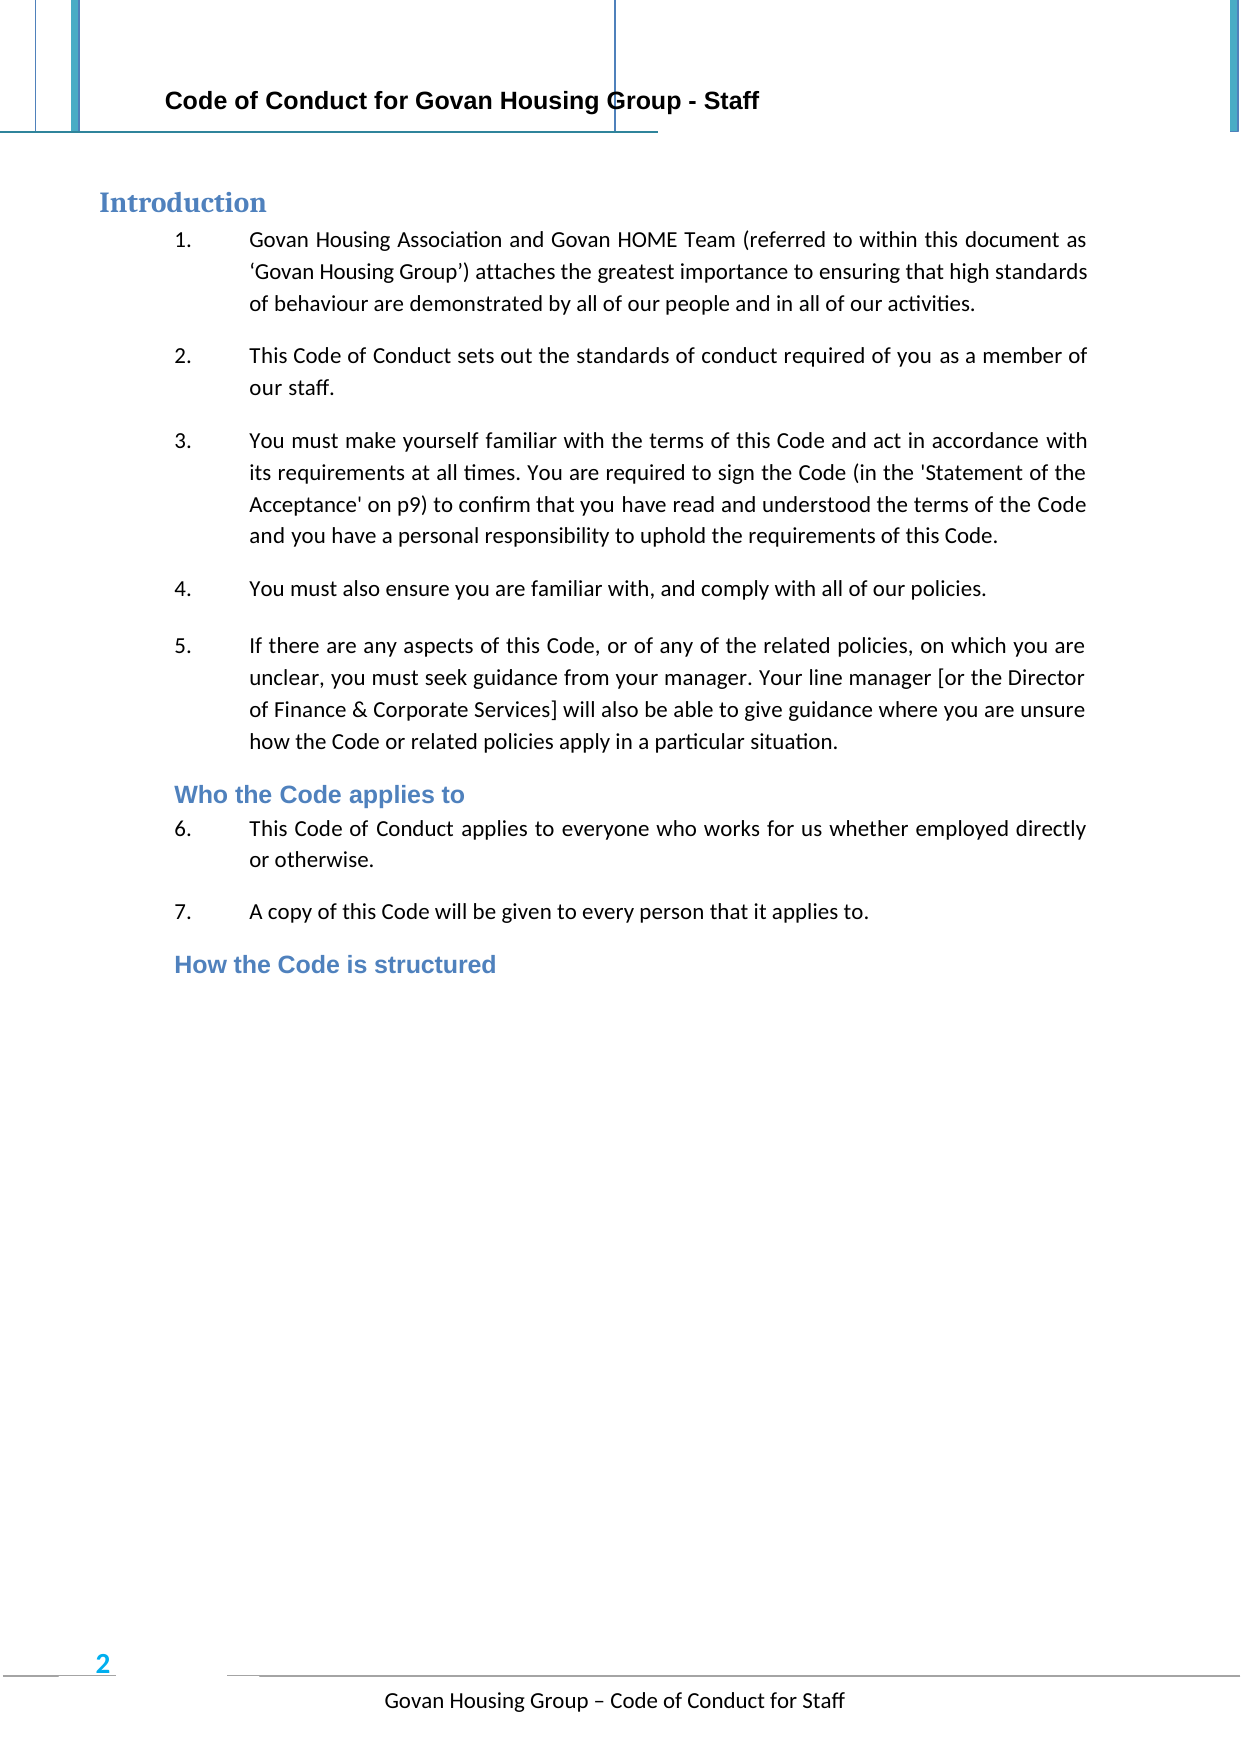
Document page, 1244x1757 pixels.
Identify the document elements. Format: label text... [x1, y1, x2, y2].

subtitle Who the Code applies to [174, 780, 1098, 809]
text 4. You must also ensure you are familiar with, and comply with all of our policies. [174, 574, 1087, 602]
text 1. Govan Housing Association and Govan HOME Team (referred to within this document as ‘Govan Housing Group’) attaches the greatest importance to ensuring that high standards of behaviour are demonstrated by all of our people and in all of our activities. [174, 225, 1087, 317]
subtitle Introduction [23, 186, 1096, 220]
text 3. You must make yourself familiar with the terms of this Code and act in accordance with its requirements at all times. You are required to sign the Code (in the 'Statement of the Acceptance' on p9) to confirm that you have read and understood the terms of the Code and you have a personal responsibility to uphold the requirements of this Code. [174, 426, 1087, 550]
subtitle How the Code is structured [174, 950, 1098, 978]
text 5. If there are any aspects of this Code, or of any of the related policies, on which you are unclear, you must seek guidance from your manager. Your line manager [or the Director of Finance & Corporate Services] will also be able to give guidance where you are unsure how the Code or related policies apply in a particular situation. [174, 632, 1087, 755]
text 7. A copy of this Code will be given to every person that it applies to. [174, 897, 1087, 926]
text 6. This Code of Conduct applies to everyone who works for us whether employed directly or otherwise. [174, 814, 1087, 873]
text 2. This Code of Conduct sets out the standards of conduct required of you as a member of our staff. [174, 341, 1087, 401]
